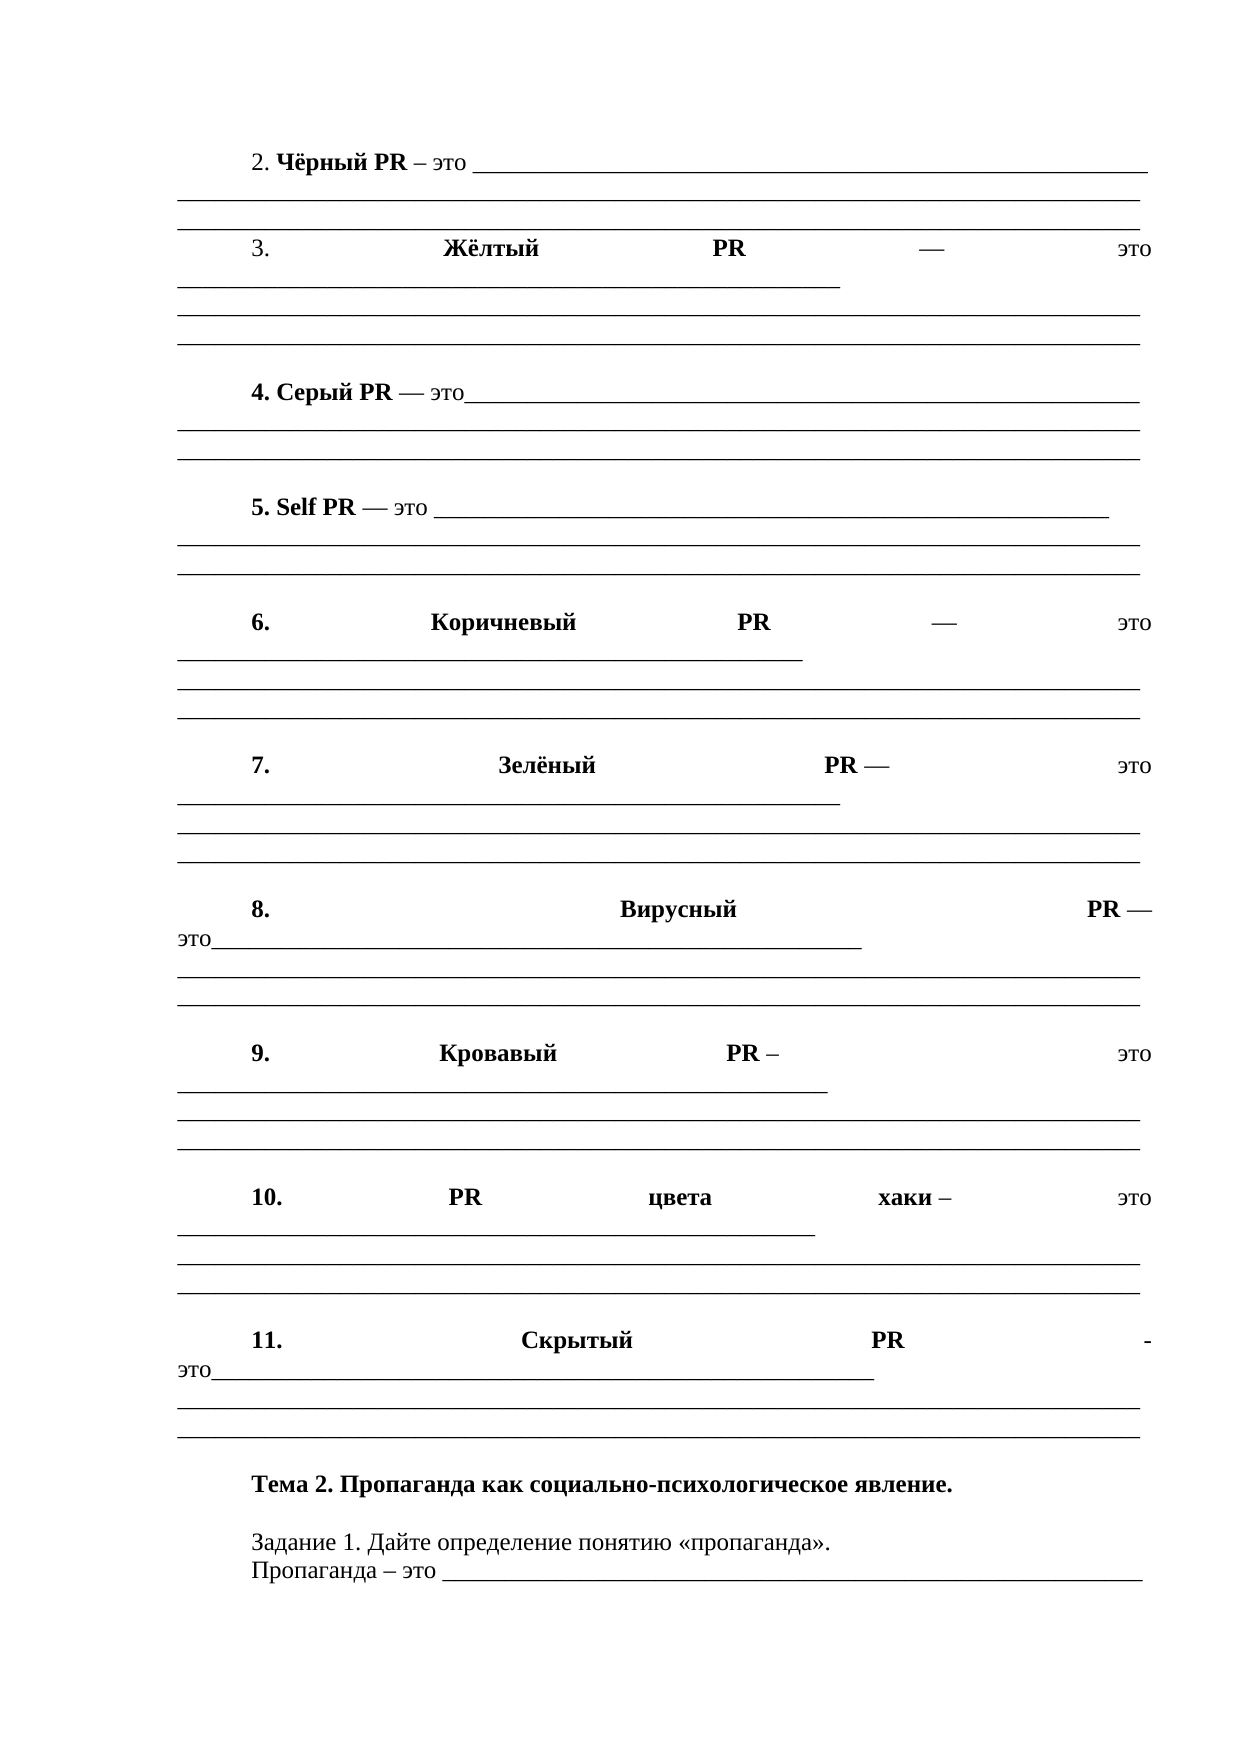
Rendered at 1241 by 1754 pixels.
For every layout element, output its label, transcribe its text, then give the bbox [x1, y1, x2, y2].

text Пропаганда – это ________________________________________________________ [177, 1556, 1152, 1584]
text 3. Жёлтый PR — это _____________________________________________________ [177, 233, 1152, 291]
text 10. PR цвета хаки – это ___________________________________________________ [177, 1182, 1152, 1239]
text 8. Вирусный PR — это____________________________________________________ [177, 894, 1152, 952]
text Задание 1. Дайте определение понятию «пропаганда». [177, 1527, 1152, 1556]
text 7. Зелёный PR — это _____________________________________________________ [177, 751, 1152, 808]
text 9. Кровавый PR – это ____________________________________________________ [177, 1038, 1152, 1096]
text 5. Self PR — это ______________________________________________________ [177, 492, 1152, 521]
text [177, 176, 1152, 233]
text 11. Скрытый PR - это_____________________________________________________ [177, 1326, 1152, 1383]
text 2. Чёрный PR – это ______________________________________________________ [177, 147, 1152, 176]
text 6. Коричневый PR — это __________________________________________________ [177, 607, 1152, 664]
text Тема 2. Пропаганда как социально-психологическое явление. [177, 1469, 1152, 1498]
text 4. Серый PR — это______________________________________________________ [177, 377, 1152, 406]
